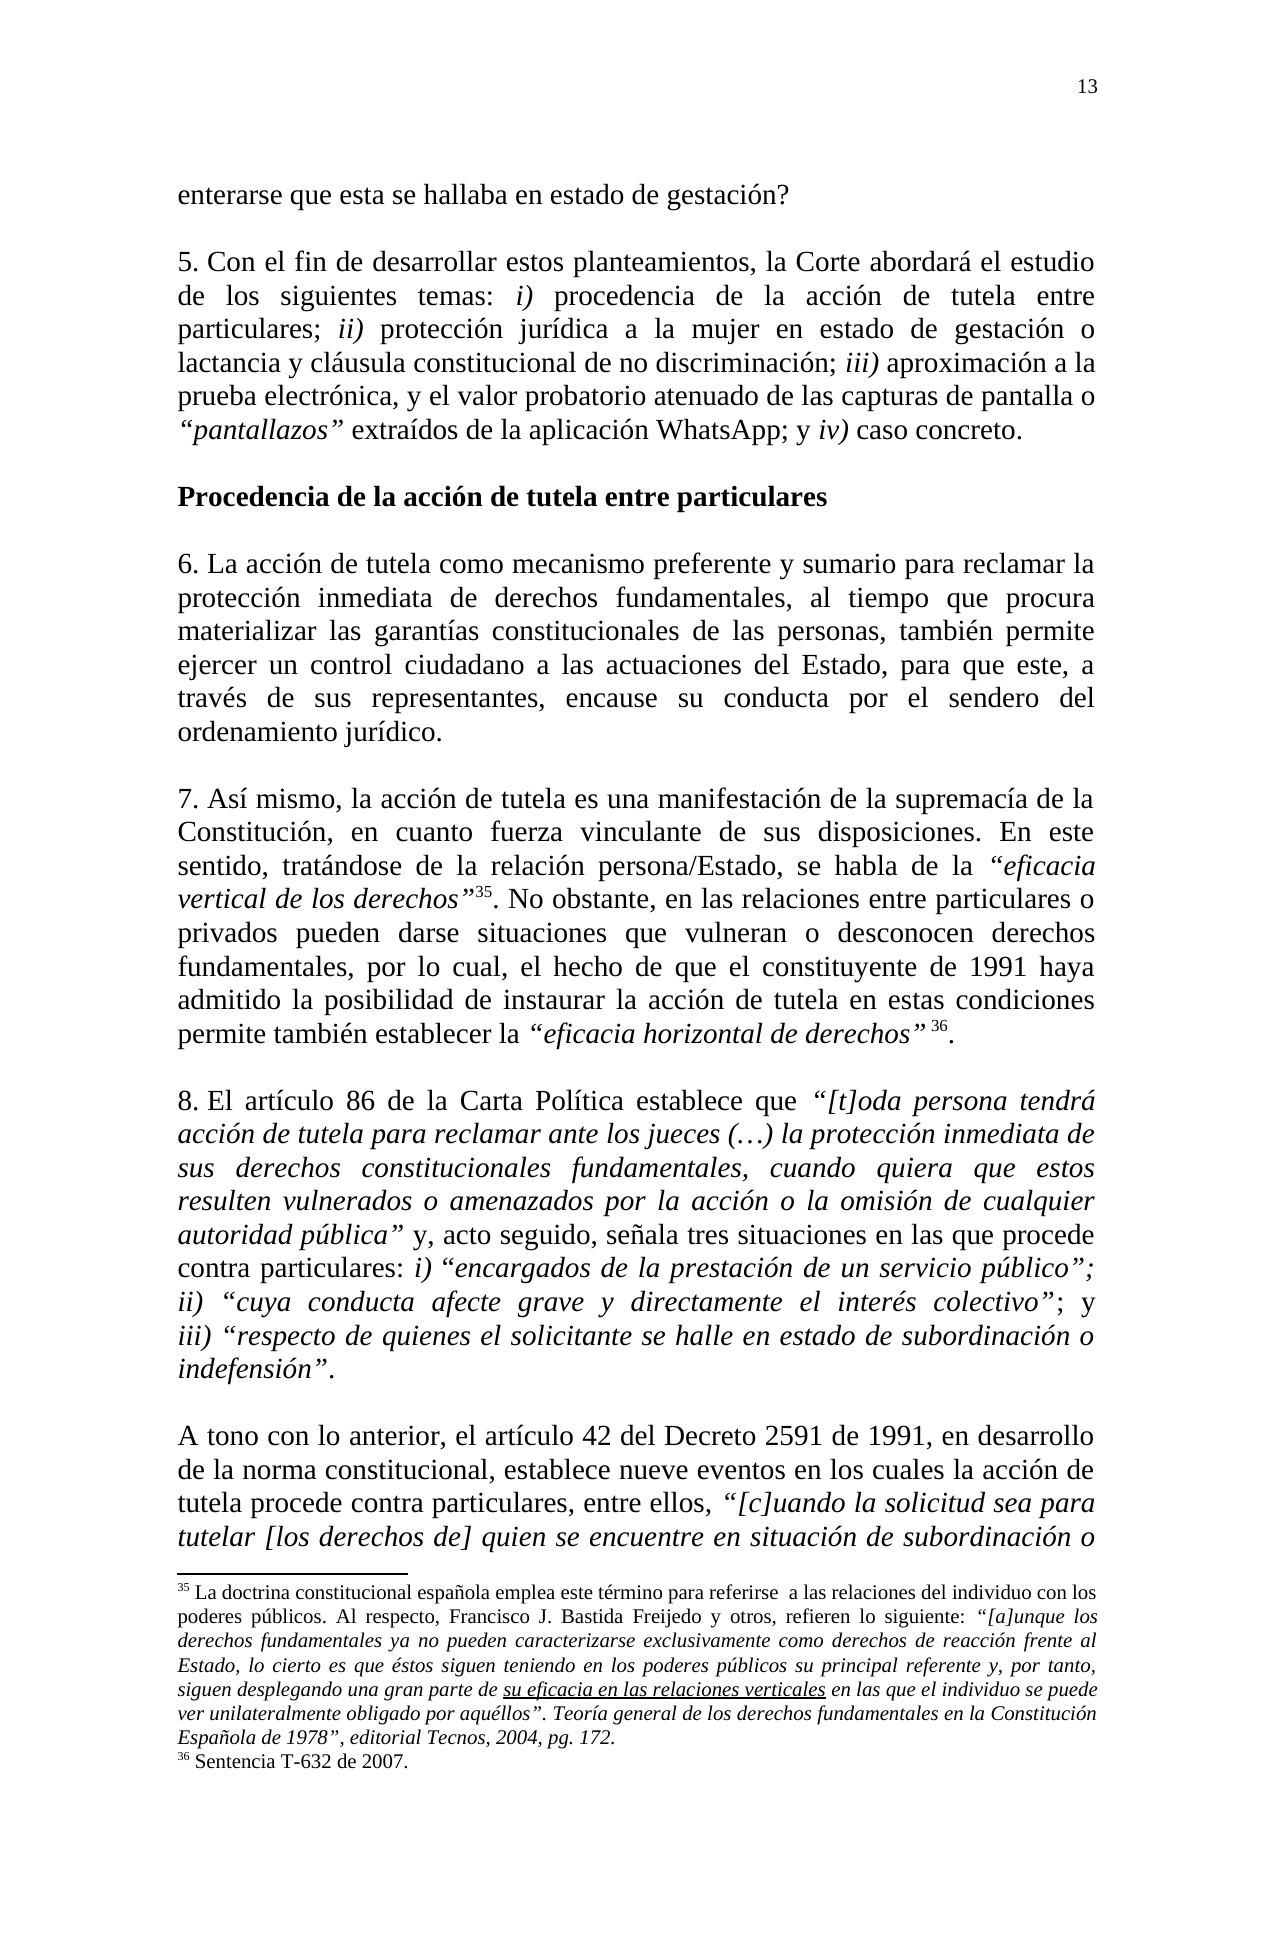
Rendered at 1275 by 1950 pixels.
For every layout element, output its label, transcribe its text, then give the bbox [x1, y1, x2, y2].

list La acción de tutela como mecanismo preferente y sumario para reclamar la protección inmediata de derechos fundamentales, al tiempo que procura materializar las garantías constitucionales de las personas, también permite ejercer un control ciudadano a las actuaciones del Estado, para que este, a través de sus representantes, encause su conducta por el sendero del ordenamiento jurídico. [177, 546, 1096, 747]
text Procedencia de la acción de tutela entre particulares [177, 479, 1096, 513]
list El artículo 86 de la Carta Política establece que “[t]oda persona tendrá acción de tutela para reclamar ante los jueces (…) la protección inmediata de sus derechos constitucionales fundamentales, cuando quiera que estos resulten vulnerados o amenazados por la acción o la omisión de cualquier autoridad pública” y, acto seguido, señala tres situaciones en las que procede contra particulares: i) “encargados de la prestación de un servicio público”; ii) “cuya conducta afecte grave y directamente el interés colectivo”; y iii) “respecto de quienes el solicitante se halle en estado de subordinación o indefensión”. [177, 1083, 1096, 1385]
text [177, 1418, 1096, 1552]
list Con el fin de desarrollar estos planteamientos, la Corte abordará el estudio de los siguientes temas: i) procedencia de la acción de tutela entre particulares; ii) protección jurídica a la mujer en estado de gestación o lactancia y cláusula constitucional de no discriminación; iii) aproximación a la prueba electrónica, y el valor probatorio atenuado de las capturas de pantalla o “pantallazos” extraídos de la aplicación WhatsApp; y iv) caso concreto. [177, 244, 1096, 446]
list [177, 177, 1093, 211]
list Así mismo, la acción de tutela es una manifestación de la supremacía de la Constitución, en cuanto fuerza vinculante de sus disposiciones. En este sentido, tratándose de la relación persona/Estado, se habla de la “eficacia vertical de los derechos”. No obstante, en las relaciones entre particulares o privados pueden darse situaciones que vulneran o desconocen derechos fundamentales, por lo cual, el hecho de que el constituyente de 1991 haya admitido la posibilidad de instaurar la acción de tutela en estas condiciones permite también establecer la “eficacia horizontal de derechos” . [177, 781, 1096, 1049]
